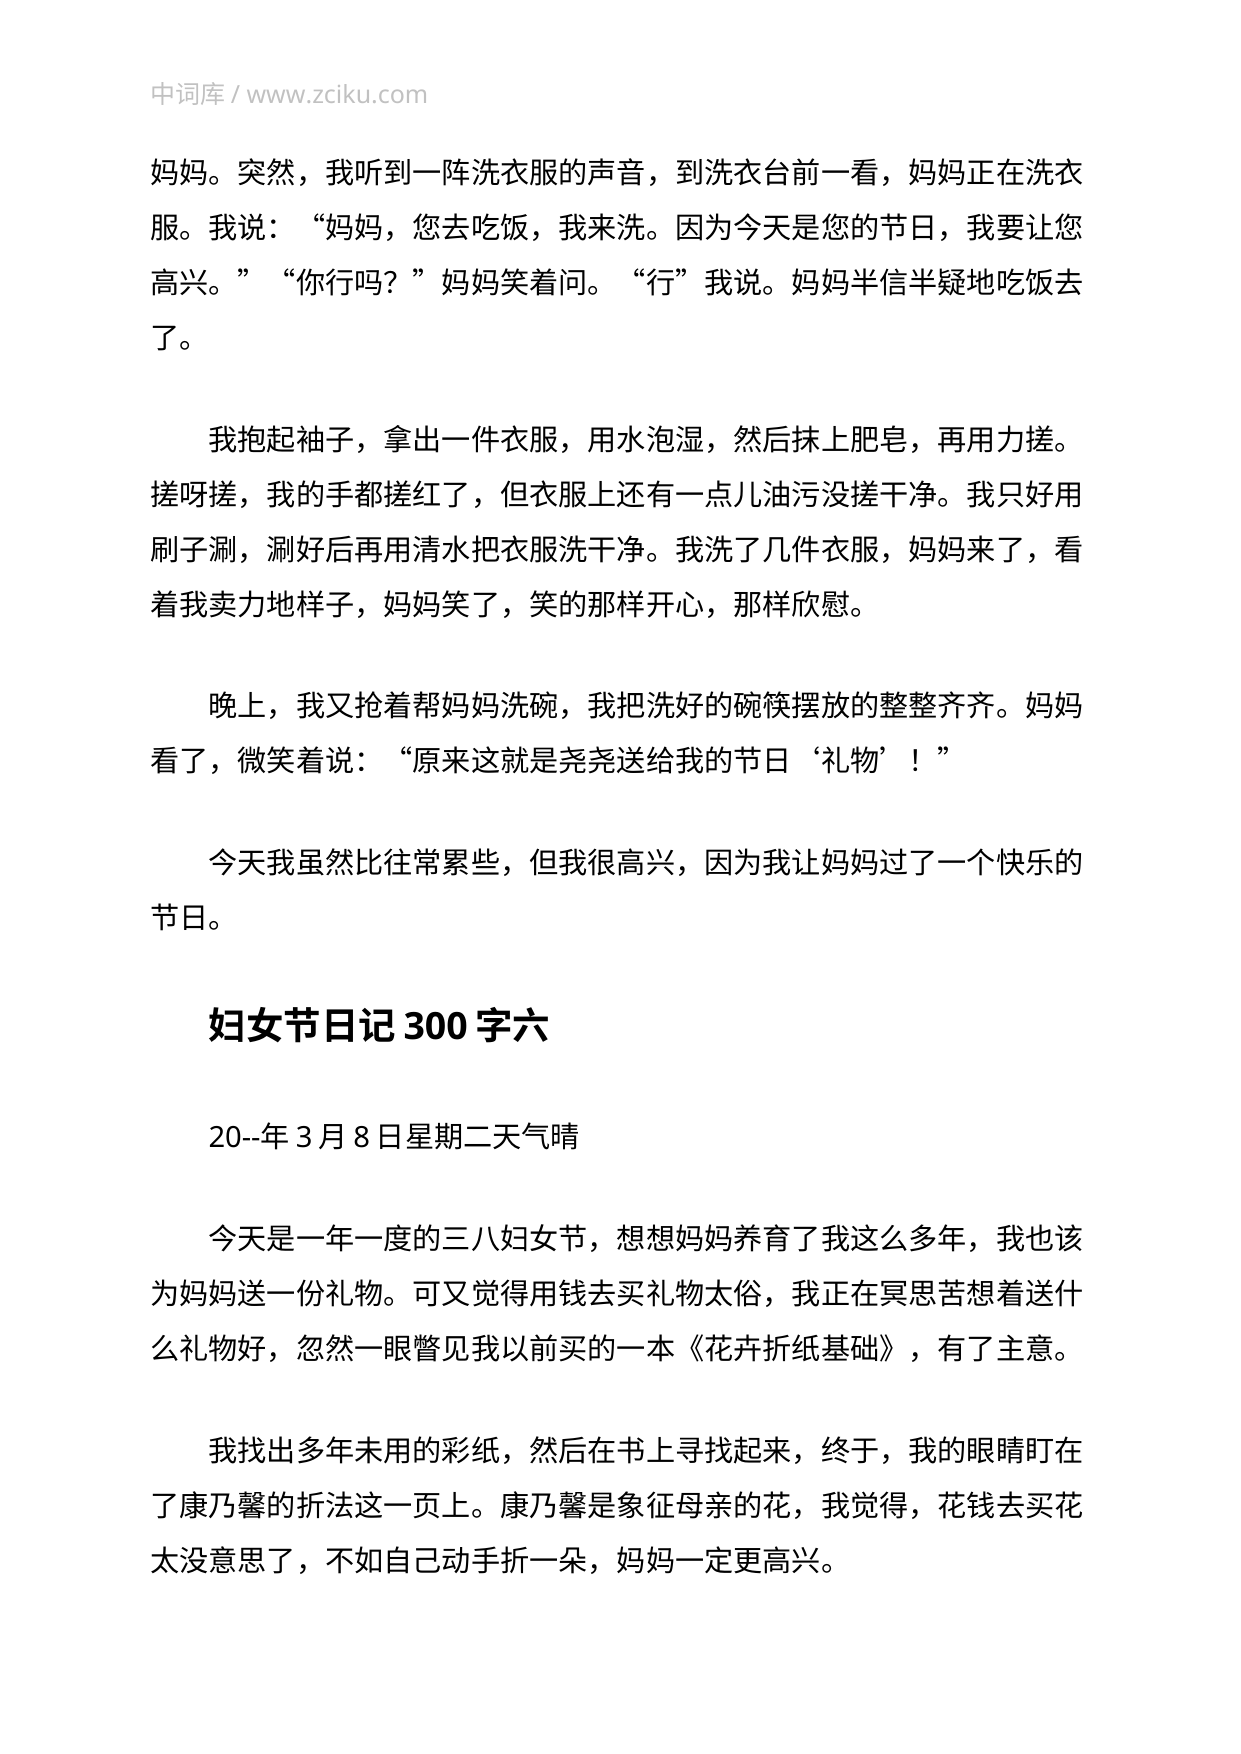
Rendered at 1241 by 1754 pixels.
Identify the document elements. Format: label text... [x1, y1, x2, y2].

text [150, 150, 1090, 357]
text 我抱起袖子，拿出一件衣服，用水泡湿，然后抹上肥皂，再用力搓。搓呀搓，我的手都搓红了，但衣服上还有一点儿油污没搓干净。我只好用刷子涮，涮好后再用清水把衣服洗干净。我洗了几件衣服，妈妈来了，看着我卖力地样子，妈妈笑了，笑的那样开心，那样欣慰。 [150, 416, 1090, 623]
text 我找出多年未用的彩纸，然后在书上寻找起来，终于，我的眼睛盯在了康乃馨的折法这一页上。康乃馨是象征母亲的花，我觉得，花钱去买花太没意思了，不如自己动手折一朵，妈妈一定更高兴。 [150, 1427, 1090, 1579]
text 晚上，我又抢着帮妈妈洗碗，我把洗好的碗筷摆放的整整齐齐。妈妈看了，微笑着说：“原来这就是尧尧送给我的节日‘礼物’！” [150, 683, 1090, 780]
text 20--年3月8日星期二天气晴 [150, 1114, 1090, 1156]
text 今天是一年一度的三八妇女节，想想妈妈养育了我这么多年，我也该为妈妈送一份礼物。可又觉得用钱去买礼物太俗，我正在冥思苦想着送什么礼物好，忽然一眼瞥见我以前买的一本《花卉折纸基础》，有了主意。 [150, 1216, 1090, 1368]
text 妇女节日记300字六 [150, 996, 1090, 1051]
text 今天我虽然比往常累些，但我很高兴，因为我让妈妈过了一个快乐的节日。 [150, 839, 1090, 937]
